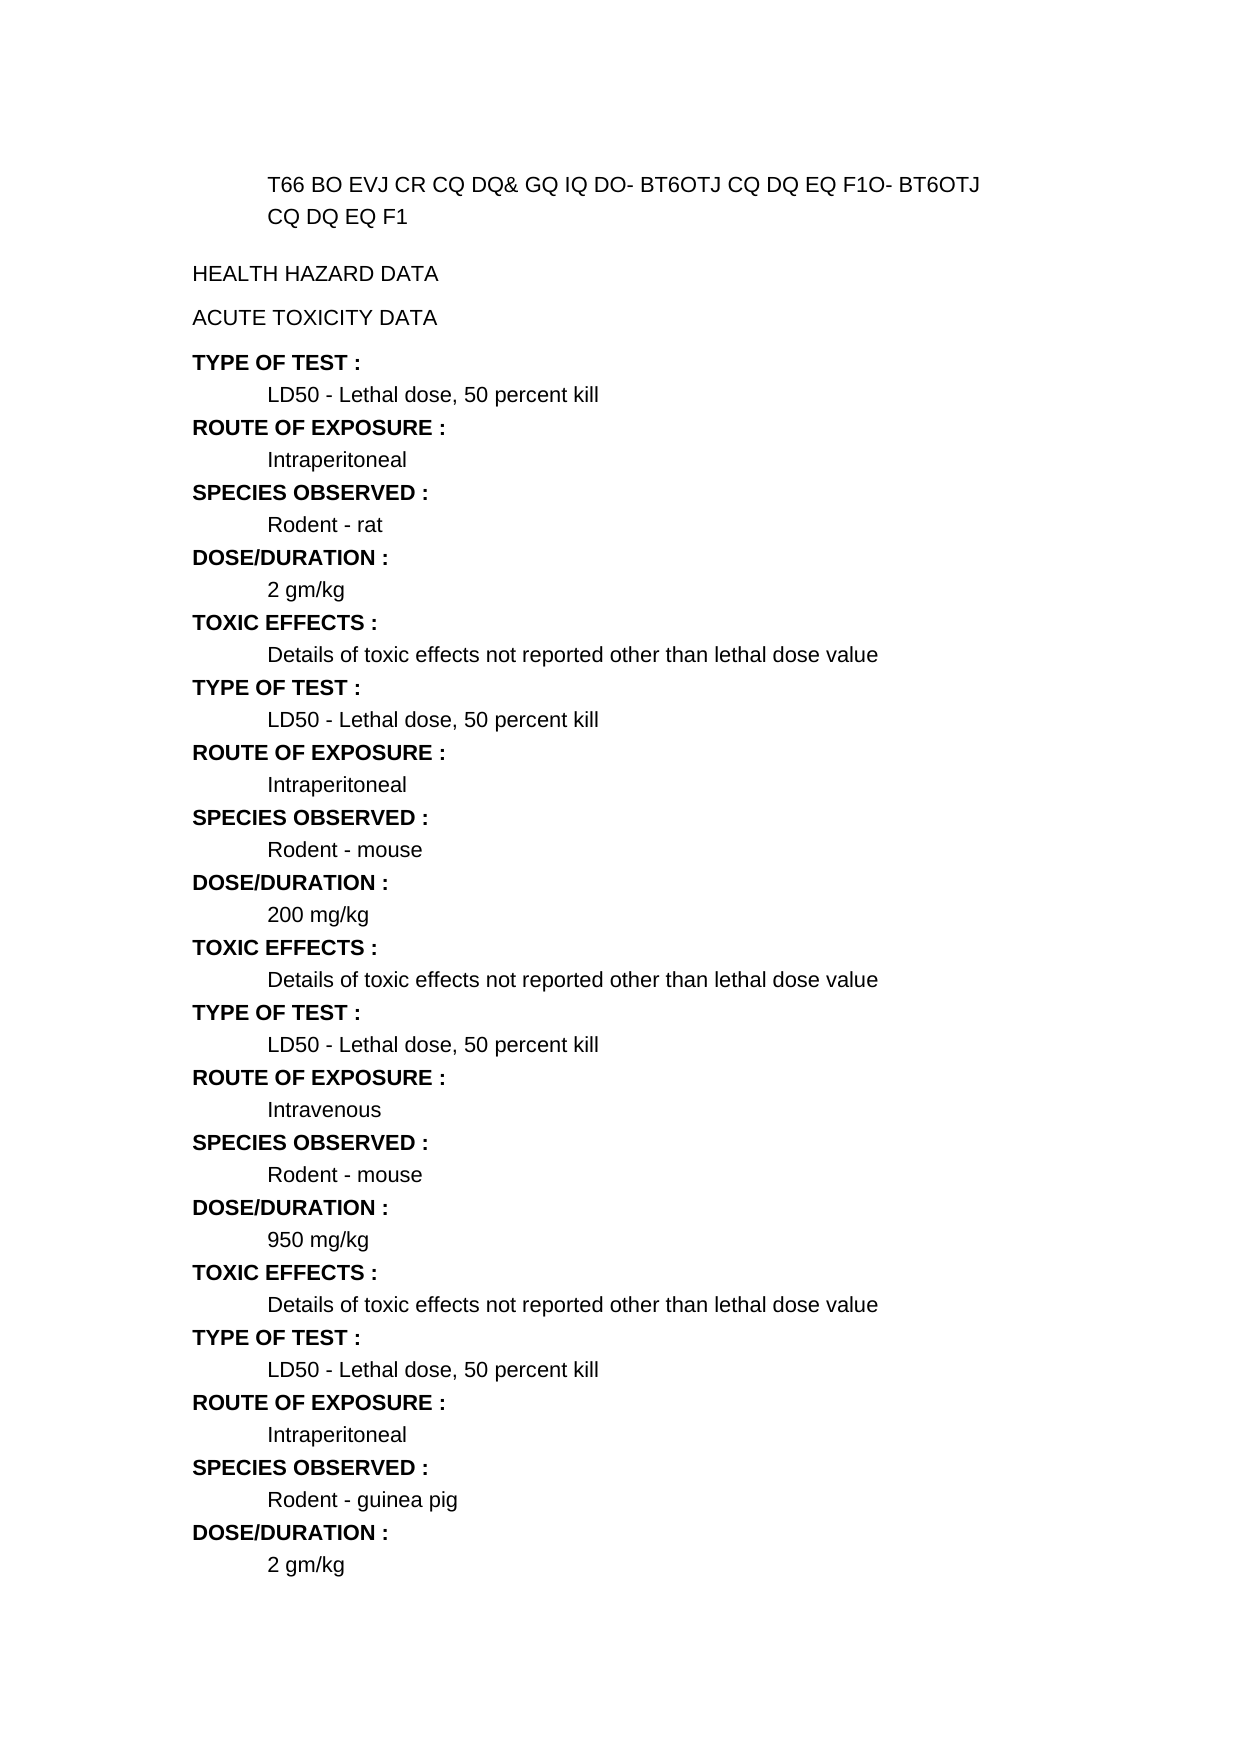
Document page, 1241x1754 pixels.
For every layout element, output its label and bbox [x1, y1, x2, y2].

table_header [186, 162, 1020, 1587]
